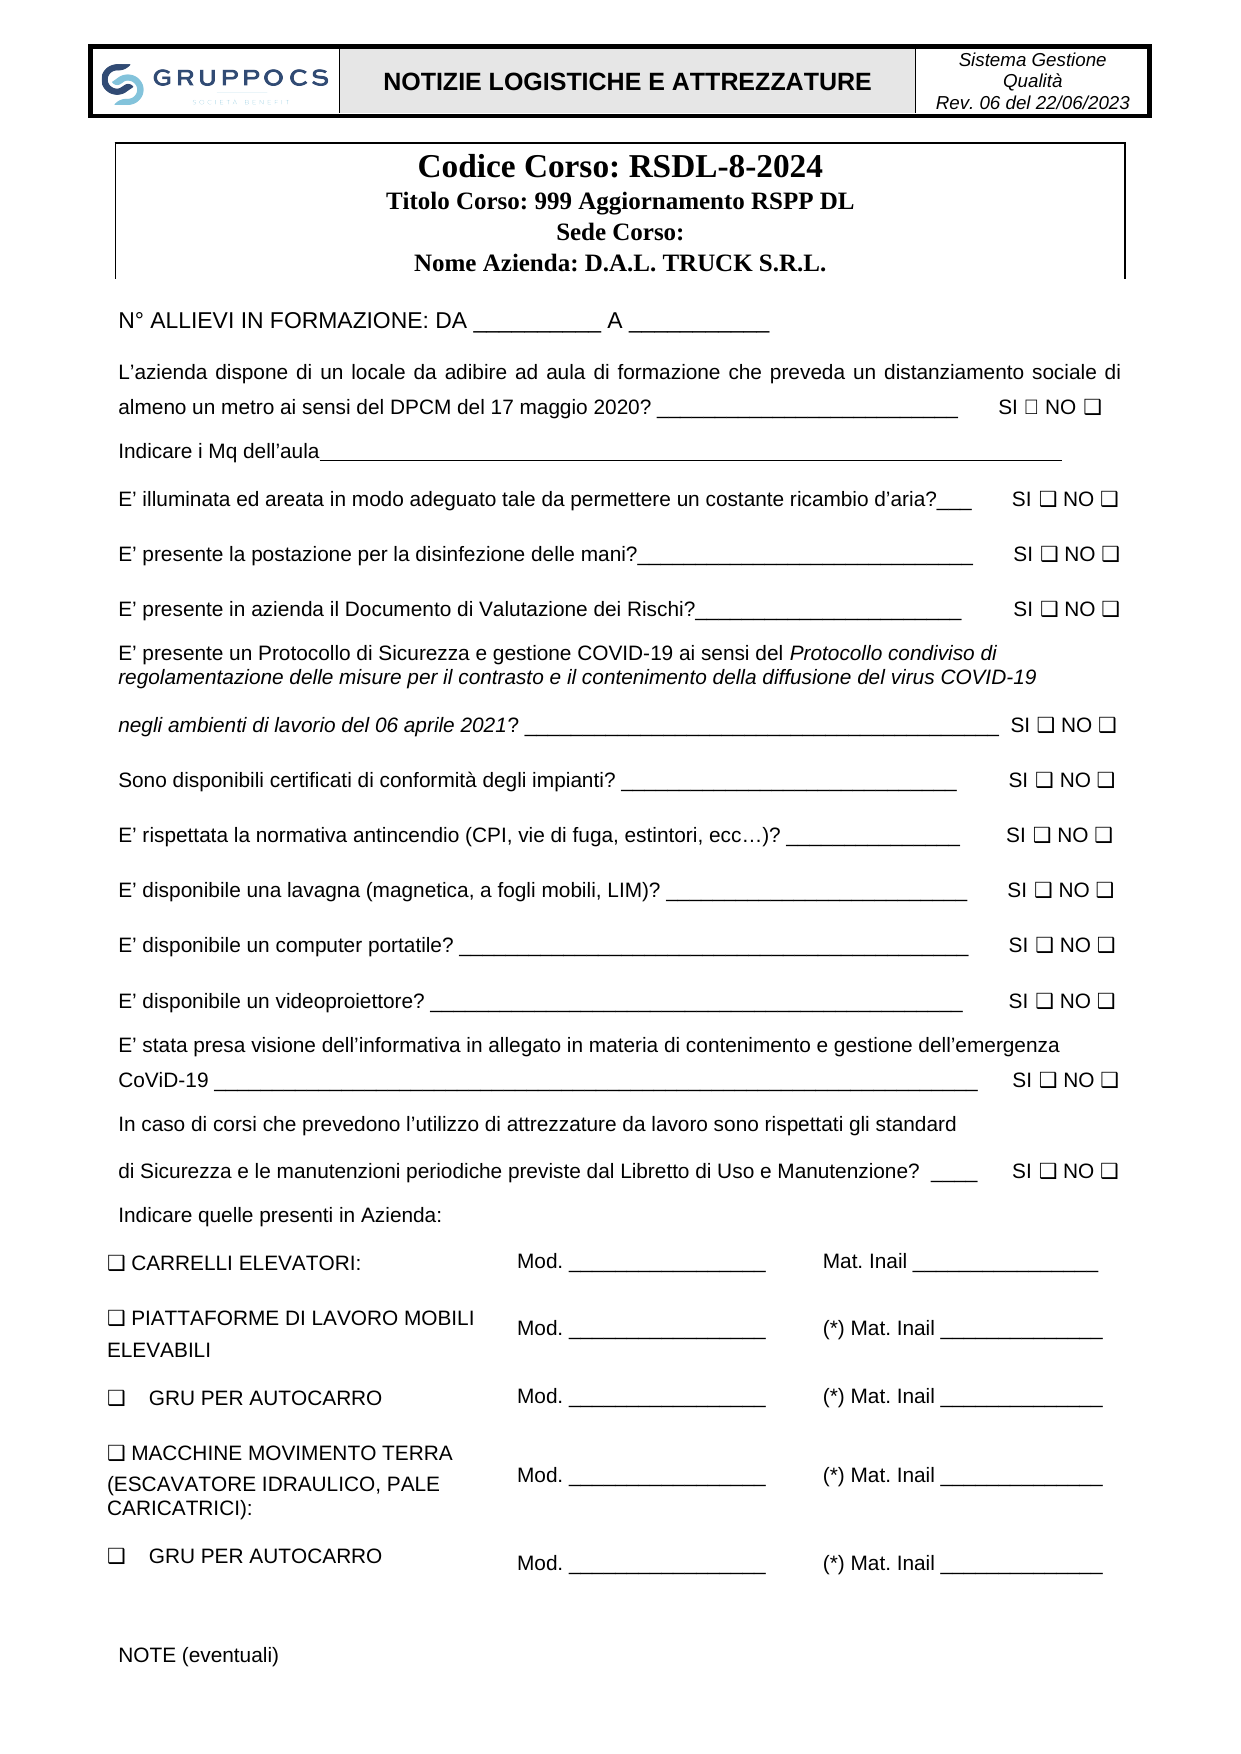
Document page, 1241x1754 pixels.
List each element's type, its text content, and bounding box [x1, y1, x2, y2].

text Indicare i Mq dell’aula [118, 439, 1122, 463]
table_header ❑ CARRELLI ELEVATORI: [96, 1227, 506, 1282]
table_cell (*) Mat. Inail ______________ [811, 1520, 1117, 1630]
text Nome Azienda: D.A.L. TRUCK S.R.L. [116, 248, 1124, 279]
text E’ stata presa visione dell’informativa in allegato in materia di contenimento e gestione dell’emergenza CoViD-19 __________________________________________________________________ SI ❑ NO ❑ [118, 1032, 1122, 1099]
table_cell ❑ MACCHINE MOVIMENTO TERRA (ESCAVATORE IDRAULICO, PALE CARICATRICI): [96, 1417, 506, 1520]
picture [101, 64, 332, 106]
table_cell (*) Mat. Inail ______________ [811, 1283, 1117, 1362]
text E’ disponibile una lavagna (magnetica, a fogli mobili, LIM)? __________________________ SI ❑ NO ❑ [118, 867, 1122, 909]
text Titolo Corso: 999 Aggiornamento RSPP DL [116, 186, 1124, 217]
text E’ disponibile un videoproiettore? ______________________________________________ SI ❑ NO ❑ [118, 977, 1122, 1020]
text di Sicurezza e le manutenzioni periodiche previste dal Libretto di Uso e Manutenzione? ____ SI ❑ NO ❑ [118, 1148, 1122, 1191]
text Indicare quelle presenti in Azienda: [118, 1203, 1122, 1227]
text Codice Corso: RSDL-8-2024 [116, 144, 1124, 186]
table_cell Mod. _________________ [506, 1520, 811, 1630]
text E’ rispettata la normativa antincendio (CPI, vie di fuga, estintori, ecc…)? _______________ SI ❑ NO ❑ [118, 812, 1122, 854]
text Sede Corso: [116, 217, 1124, 248]
text E’ disponibile un computer portatile? ____________________________________________ SI ❑ NO ❑ [118, 922, 1122, 965]
table_cell ❑ PIATTAFORME DI LAVORO MOBILI ELEVABILI [96, 1283, 506, 1362]
table_cell Mod. _________________ [506, 1283, 811, 1362]
table_cell Mod. _________________ [506, 1362, 811, 1417]
table_cell ❑ GRU PER AUTOCARRO [96, 1520, 506, 1630]
table_cell (*) Mat. Inail ______________ [811, 1417, 1117, 1520]
text In caso di corsi che prevedono l’utilizzo di attrezzature da lavoro sono rispettati gli standard [118, 1112, 1122, 1136]
text L’azienda dispone di un locale da adibire ad aula di formazione che preveda un distanziamento sociale di almeno un metro ai sensi del DPCM del 17 maggio 2020? __________________________ SI  NO ❑ [118, 359, 1122, 426]
text N° ALLIEVI IN FORMAZIONE: DA __________ A ___________ [118, 307, 1122, 334]
text E’ presente un Protocollo di Sicurezza e gestione COVID-19 ai sensi del Protocollo condiviso di regolamentazione delle misure per il contrasto e il contenimento della diffusione del virus COVID-19 [118, 641, 1122, 689]
table_header Mat. Inail ________________ [811, 1227, 1117, 1282]
text E’ presente in azienda il Documento di Valutazione dei Rischi?_______________________ SI ❑ NO ❑ [118, 586, 1122, 628]
table_cell Mod. _________________ [506, 1417, 811, 1520]
text E’ presente la postazione per la disinfezione delle mani?_____________________________ SI ❑ NO ❑ [118, 530, 1122, 573]
table_header Mod. _________________ [506, 1227, 811, 1282]
text NOTE (eventuali) [118, 1643, 1122, 1667]
text Sono disponibili certificati di conformità degli impianti? _____________________________ SI ❑ NO ❑ [118, 756, 1122, 799]
table_cell (*) Mat. Inail ______________ [811, 1362, 1117, 1417]
table_cell ❑ GRU PER AUTOCARRO [96, 1362, 506, 1417]
text negli ambienti di lavorio del 06 aprile 2021? _________________________________________ SI ❑ NO ❑ [118, 701, 1122, 744]
text E’ illuminata ed areata in modo adeguato tale da permettere un costante ricambio d’aria?___ SI ❑ NO ❑ [118, 475, 1122, 518]
